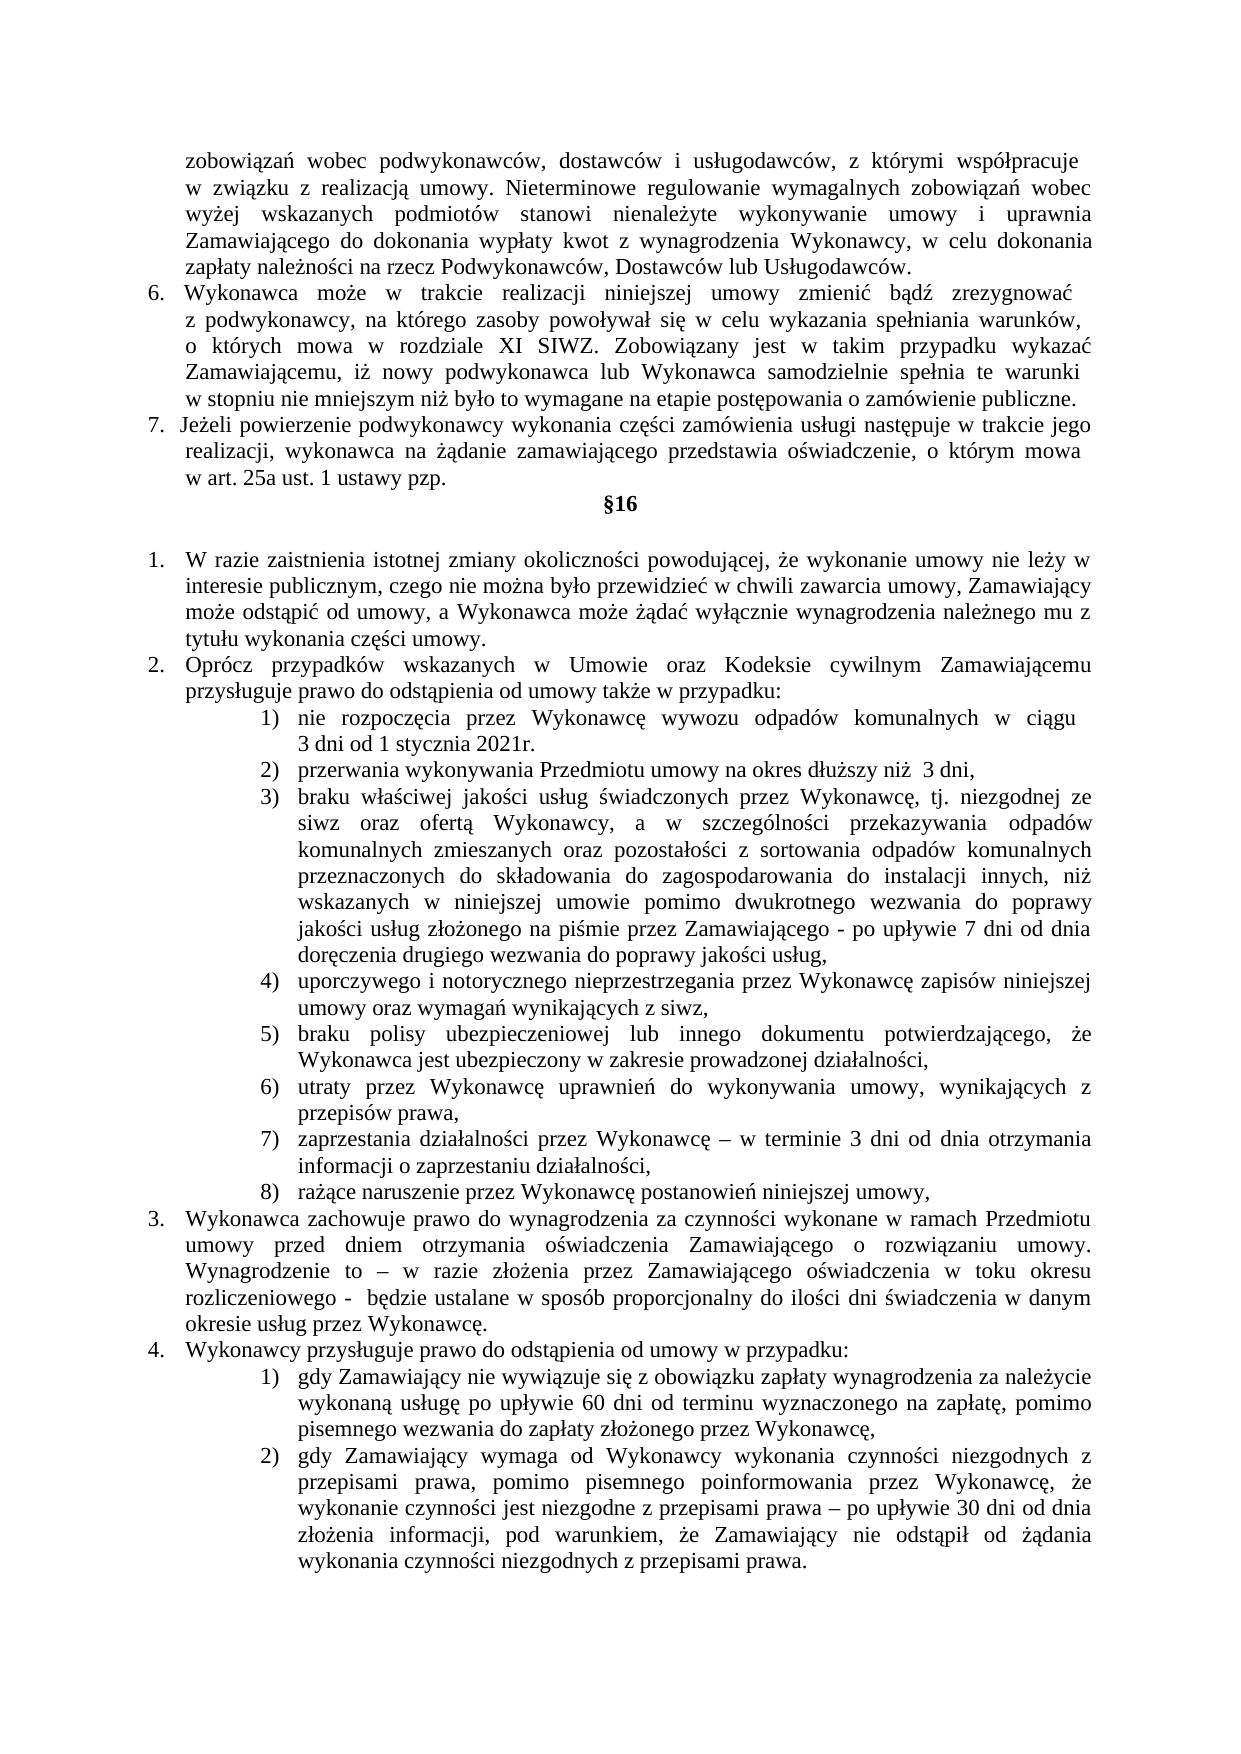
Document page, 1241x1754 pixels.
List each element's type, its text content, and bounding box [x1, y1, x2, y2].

list utraty przez Wykonawcę uprawnień do wykonywania umowy, wynikających z przepisów prawa, [260, 1073, 1093, 1126]
list Wykonawca zachowuje prawo do wynagrodzenia za czynności wykonane w ramach Przedmiotu umowy przed dniem otrzymania oświadczenia Zamawiającego o rozwiązaniu umowy. Wynagrodzenie to – w razie złożenia przez Zamawiającego oświadczenia w toku okresu rozliczeniowego - będzie ustalane w sposób proporcjonalny do ilości dni świadczenia w danym okresie usług przez Wykonawcę. [148, 1204, 1093, 1336]
list Oprócz przypadków wskazanych w Umowie oraz Kodeksie cywilnym Zamawiającemu przysługuje prawo do odstąpienia od umowy także w przypadku: [148, 651, 1093, 704]
text §16 [148, 490, 1093, 517]
list zaprzestania działalności przez Wykonawcę – w terminie 3 dni od dnia otrzymania informacji o zaprzestaniu działalności, [260, 1126, 1093, 1178]
list Wykonawcy przysługuje prawo do odstąpienia od umowy w przypadku: [148, 1336, 1093, 1363]
list przerwania wykonywania Przedmiotu umowy na okres dłuższy niż 3 dni, [260, 757, 1093, 783]
list rażące naruszenie przez Wykonawcę postanowień niniejszej umowy, [260, 1178, 1093, 1204]
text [148, 148, 1093, 279]
list braku właściwej jakości usług świadczonych przez Wykonawcę, tj. niezgodnej ze siwz oraz ofertą Wykonawcy, a w szczególności przekazywania odpadów komunalnych zmieszanych oraz pozostałości z sortowania odpadów komunalnych przeznaczonych do składowania do zagospodarowania do instalacji innych, niż wskazanych w niniejszej umowie pomimo dwukrotnego wezwania do poprawy jakości usług złożonego na piśmie przez Zamawiającego - po upływie 7 dni od dnia doręczenia drugiego wezwania do poprawy jakości usług, [260, 783, 1093, 967]
list uporczywego i notorycznego nieprzestrzegania przez Wykonawcę zapisów niniejszej umowy oraz wymagań wynikających z siwz, [260, 967, 1093, 1020]
text 6. Wykonawca może w trakcie realizacji niniejszej umowy zmienić bądź zrezygnować z podwykonawcy, na którego zasoby powoływał się w celu wykazania spełniania warunków, o których mowa w rozdziale XI SIWZ. Zobowiązany jest w takim przypadku wykazać Zamawiającemu, iż nowy podwykonawca lub Wykonawca samodzielnie spełnia te warunki w stopniu nie mniejszym niż było to wymagane na etapie postępowania o zamówienie publiczne. [148, 279, 1093, 411]
list gdy Zamawiający wymaga od Wykonawcy wykonania czynności niezgodnych z przepisami prawa, pomimo pisemnego poinformowania przez Wykonawcę, że wykonanie czynności jest niezgodne z przepisami prawa – po upływie 30 dni od dnia złożenia informacji, pod warunkiem, że Zamawiający nie odstąpił od żądania wykonania czynności niezgodnych z przepisami prawa. [260, 1442, 1093, 1573]
list braku polisy ubezpieczeniowej lub innego dokumentu potwierdzającego, że Wykonawca jest ubezpieczony w zakresie prowadzonej działalności, [260, 1020, 1093, 1073]
text 7. Jeżeli powierzenie podwykonawcy wykonania części zamówienia usługi następuje w trakcie jego realizacji, wykonawca na żądanie zamawiającego przedstawia oświadczenie, o którym mowa w art. 25a ust. 1 ustawy pzp. [148, 411, 1093, 490]
list gdy Zamawiający nie wywiązuje się z obowiązku zapłaty wynagrodzenia za należycie wykonaną usługę po upływie 60 dni od terminu wyznaczonego na zapłatę, pomimo pisemnego wezwania do zapłaty złożonego przez Wykonawcę, [260, 1363, 1093, 1442]
list nie rozpoczęcia przez Wykonawcę wywozu odpadów komunalnych w ciągu 3 dni od 1 stycznia 2021r. [260, 704, 1093, 757]
list W razie zaistnienia istotnej zmiany okoliczności powodującej, że wykonanie umowy nie leży w interesie publicznym, czego nie można było przewidzieć w chwili zawarcia umowy, Zamawiający może odstąpić od umowy, a Wykonawca może żądać wyłącznie wynagrodzenia należnego mu z tytułu wykonania części umowy. [148, 546, 1093, 651]
